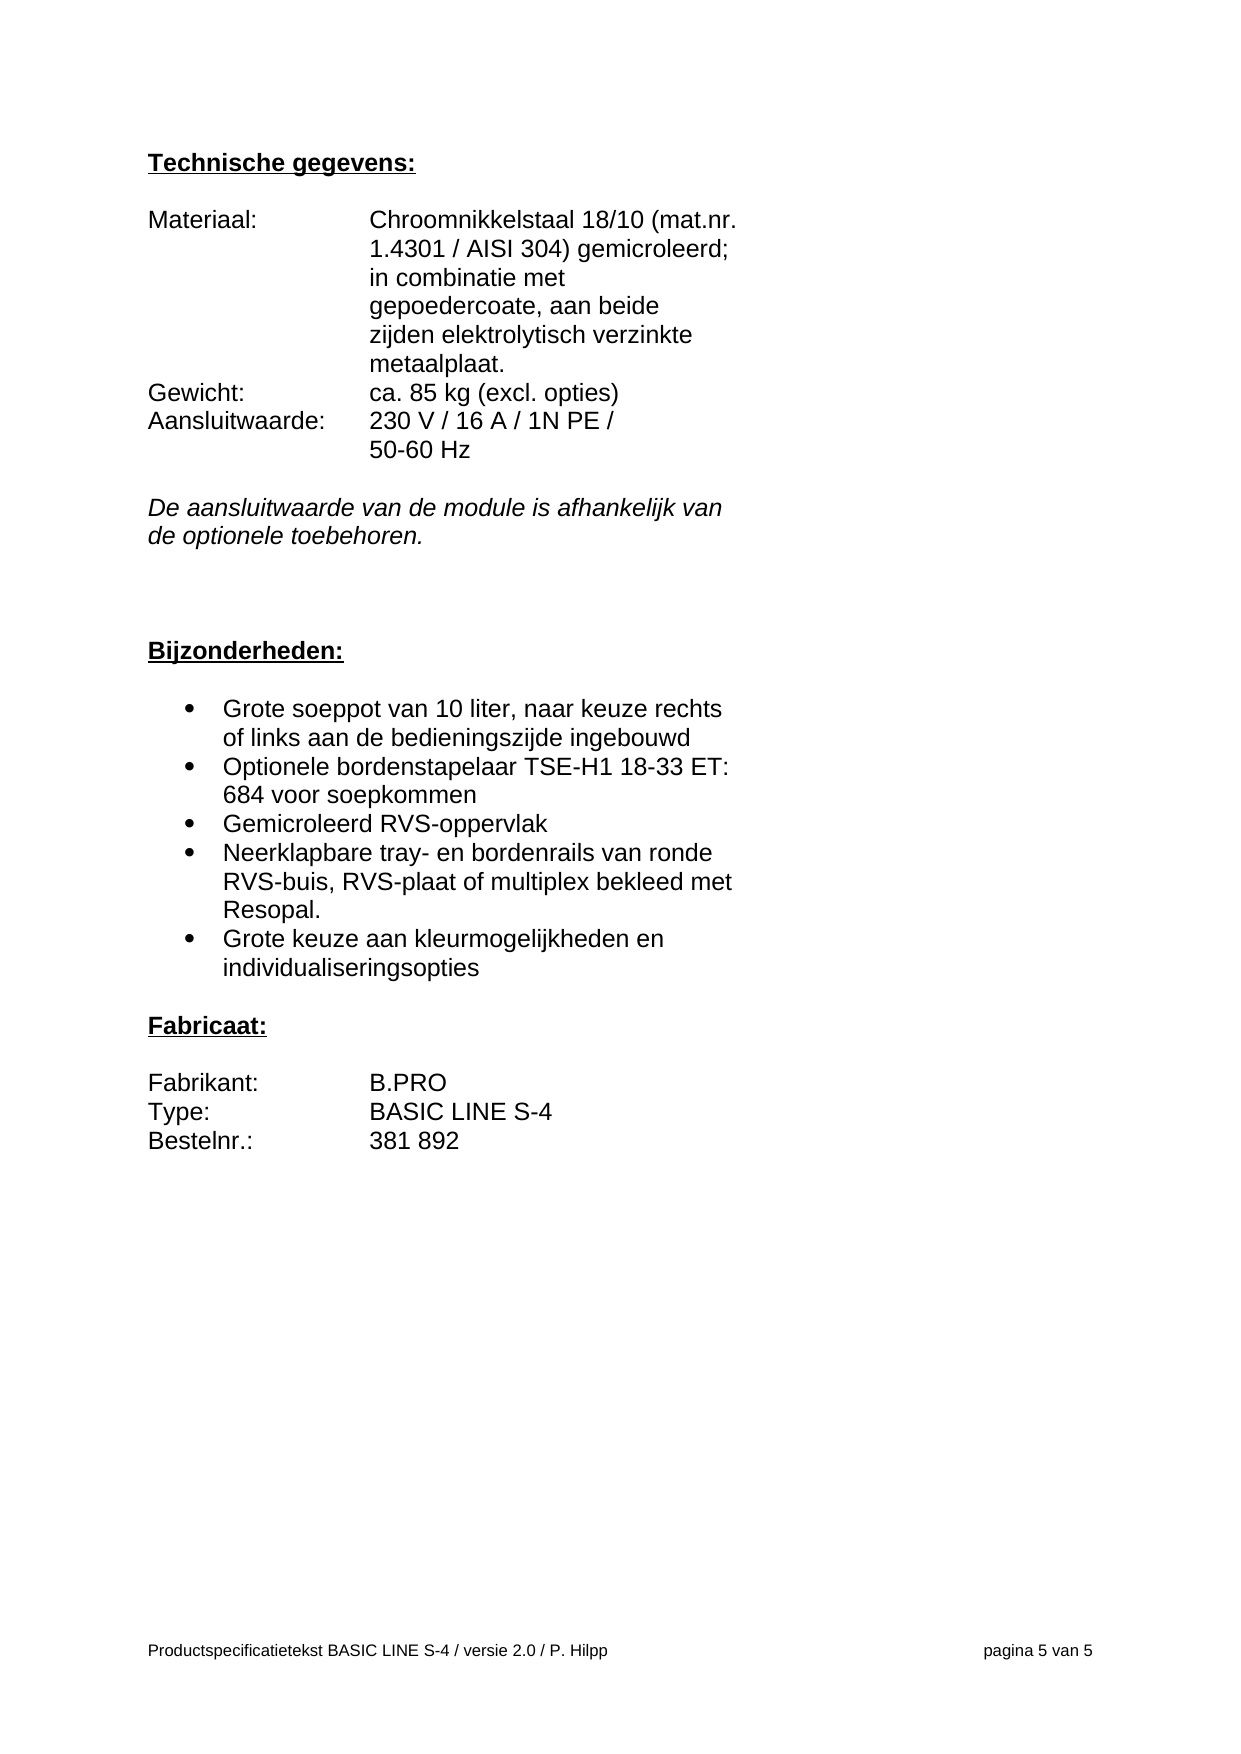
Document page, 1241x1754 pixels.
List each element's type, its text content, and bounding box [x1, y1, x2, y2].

list Grote keuze aan kleurmogelijkheden en individualiseringsopties [185, 924, 738, 982]
text De aansluitwaarde van de module is afhankelijk van de optionele toebehoren. [148, 493, 738, 550]
text gepoedercoate, aan beide [295, 291, 738, 320]
text Materiaal: Chroomnikkelstaal 18/10 (mat.nr. 1.4301 / AISI 304) gemicroleerd; in combinatie met [148, 205, 738, 291]
list Optionele bordenstapelaar TSE-H1 18-33 ET: 684 voor soepkommen [185, 751, 738, 809]
text Type: BASIC LINE S-4 [148, 1097, 738, 1126]
list Neerklapbare tray- en bordenrails van ronde RVS-buis, RVS-plaat of multiplex bekleed met Resopal. [185, 838, 738, 924]
text Fabricaat: [148, 1011, 738, 1039]
text Aansluitwaarde: 230 V / 16 A / 1N PE / [148, 406, 738, 435]
text Technische gegevens: [148, 148, 738, 176]
text zijden elektrolytisch verzinkte [295, 320, 738, 349]
text Fabrikant: B.PRO [148, 1068, 738, 1097]
text 50-60 Hz [369, 435, 738, 464]
text Bijzonderheden: [148, 636, 738, 665]
text Gewicht: ca. 85 kg (excl. opties) [148, 378, 738, 406]
text metaalplaat. [295, 349, 738, 378]
list Grote soeppot van 10 liter, naar keuze rechts of links aan de bedieningszijde ingebouwd [185, 694, 738, 751]
text Bestelnr.: 381 892 [148, 1126, 738, 1154]
list Gemicroleerd RVS-oppervlak [185, 809, 738, 838]
